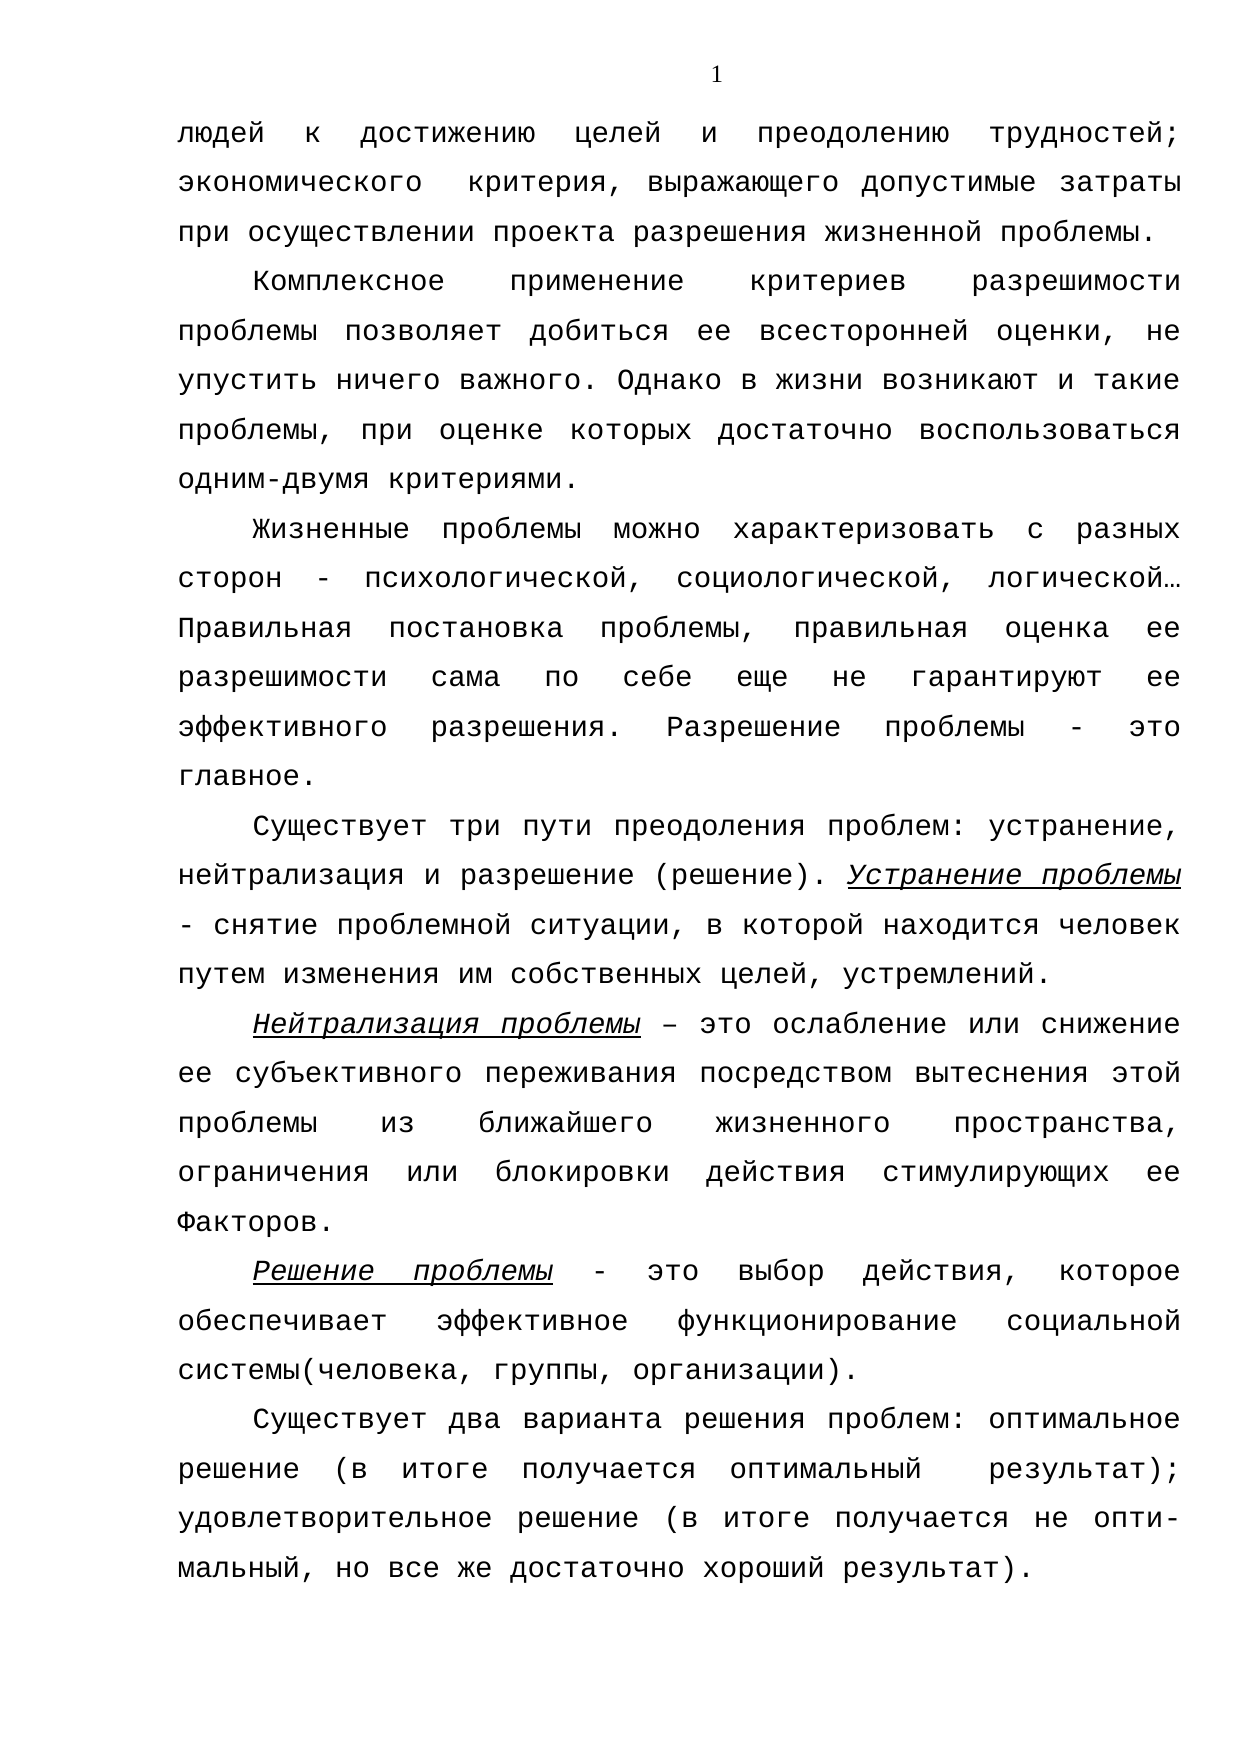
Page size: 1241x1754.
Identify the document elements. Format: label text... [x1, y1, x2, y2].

text Решение проблемы - это выбор действия, которое обеспечивает эффективное функционирование социальной системы(человека, группы, организации). [177, 1256, 1181, 1388]
text Существует два варианта решения проблем: оптимальное решение (в итоге получается оптимальный результат); удовлетворительное решение (в итоге получается не оптимальный, но все же достаточно хороший результат). [177, 1404, 1181, 1586]
text Комплексное применение критериев разрешимости проблемы позволяет добиться ее всесторонней оценки, не упустить ничего важного. Однако в жизни возникают и такие проблемы, при оценке которых достаточно воспользоваться одним-двумя критериями. [177, 267, 1181, 497]
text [177, 118, 1181, 250]
text Нейтрализация проблемы – это ослабление или снижение ее субъективного переживания посредством вытеснения этой проблемы из ближайшего жизненного пространства, ограничения или блокировки действия стимулирующих ее Факторов. [177, 1009, 1181, 1240]
text Существует три пути преодоления проблем: устранение, нейтрализация и разрешение (решение). Устранение проблемы - снятие проблемной ситуации, в которой находится человек путем изменения им собственных целей, устремлений. [177, 811, 1181, 992]
text Жизненные проблемы можно характеризовать с разных сторон - психологической, социологической, логической… Правильная постановка проблемы, правильная оценка ее разрешимости сама по себе еще не гарантируют ее эффективного разрешения. Разрешение проблемы - это главное. [177, 514, 1181, 794]
